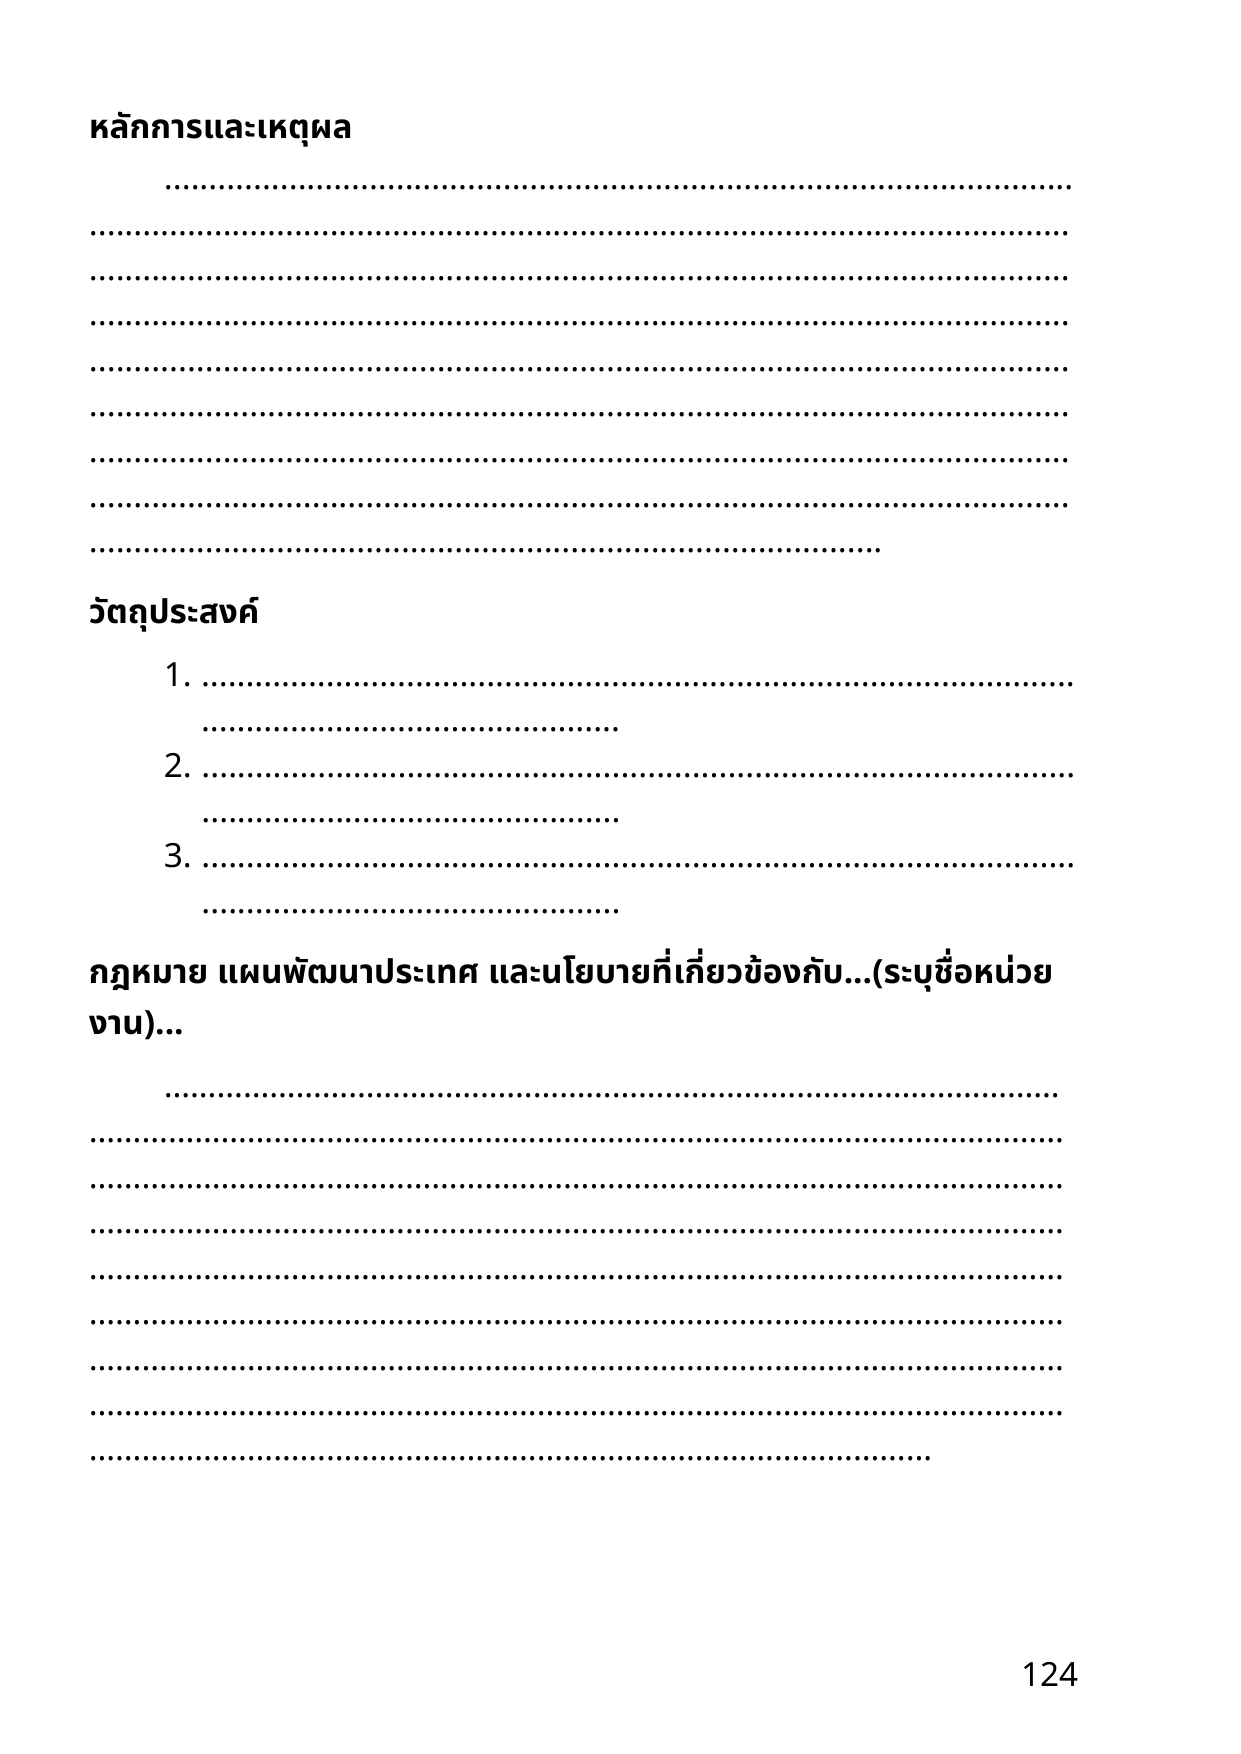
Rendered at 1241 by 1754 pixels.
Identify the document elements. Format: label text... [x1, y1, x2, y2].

list ................................................................................................................................................. [164, 832, 1078, 923]
text หลักการและเหตุผล [89, 103, 1078, 154]
list ................................................................................................................................................. [164, 651, 1078, 741]
text ………………………………………………………………………………………………………………………………………………………………………………………………………………………………………………………………………………………………………………………………………………………………………………………………………………………………………………………………………………………………………………………………………………………………………………………………………………………………………………………………………………………………………………………………………………………………………………………………………………………………………………………………………………………………… [89, 1062, 1078, 1471]
text วัตถุประสงค์ [89, 588, 1078, 638]
text ................................................................................................................................................................................................................................................................................................................................................................................................................................................................................................................................................................................................................................................................................................................................................................................................................................................................................................................................................................................................. [89, 154, 1078, 563]
text กฎหมาย แผนพัฒนาประเทศ และนโยบายที่เกี่ยวข้องกับ...(ระบุชื่อหน่วยงาน)... [89, 948, 1078, 1049]
list ................................................................................................................................................. [164, 741, 1078, 832]
